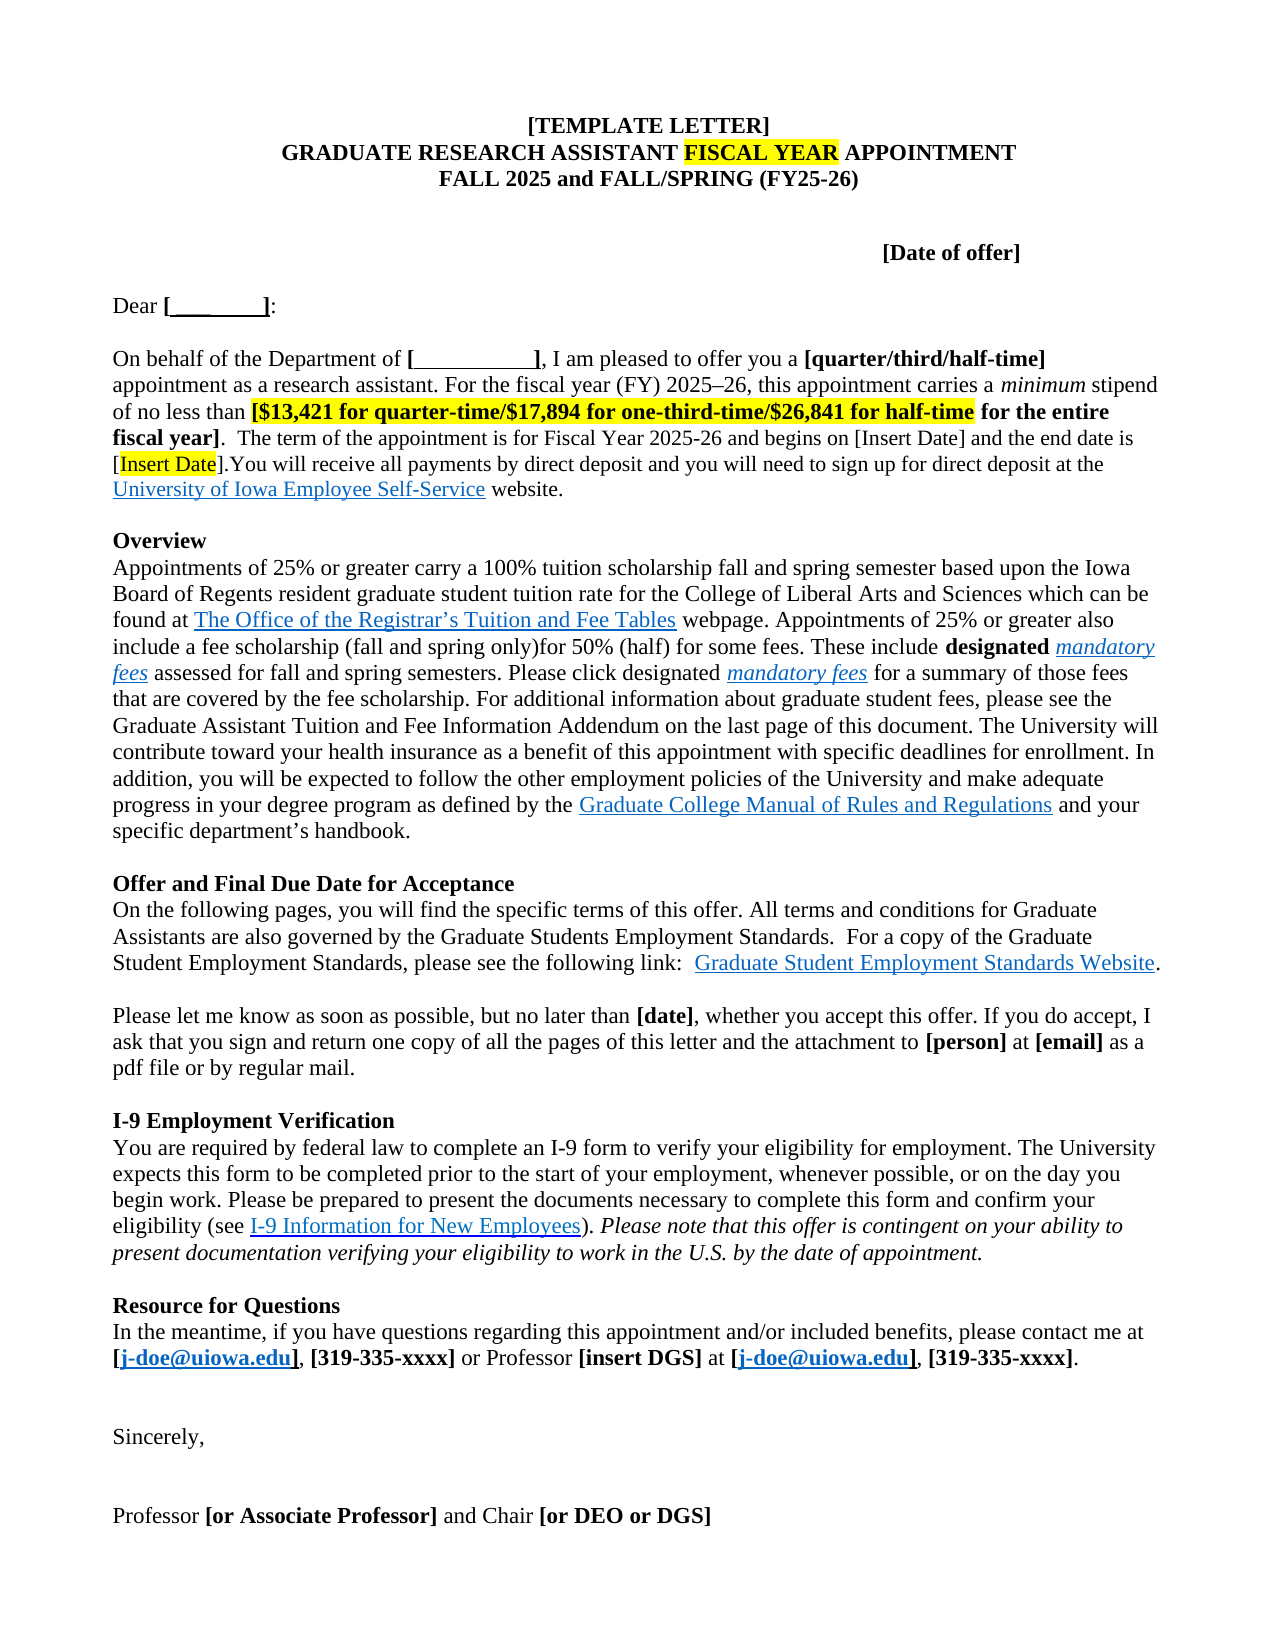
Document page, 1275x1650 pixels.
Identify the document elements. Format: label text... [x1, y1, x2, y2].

text On the following pages, you will find the specific terms of this offer. All terms and conditions for Graduate Assistants are also governed by the Graduate Students Employment Standards. For a copy of the Graduate Student Employment Standards, please see the following link: Graduate Student Employment Standards Website. [112, 896, 1162, 975]
text FALL 2025 and FALL/SPRING (FY25-26) [239, 165, 1058, 192]
text Resource for Questions [112, 1292, 1162, 1318]
text GRADUATE RESEARCH ASSISTANT FISCAL YEAR APPOINTMENT [239, 139, 684, 165]
text Offer and Final Due Date for Acceptance [112, 870, 1162, 896]
text You are required by federal law to complete an I-9 form to verify your eligibility for employment. The University expects this form to be completed prior to the start of your employment, whenever possible, or on the day you begin work. Please be prepared to present the documents necessary to complete this form and confirm your eligibility (see I-9 Information for New Employees). Please note that this offer is contingent on your ability to present documentation verifying your eligibility to work in the U.S. by the date of appointment. [112, 1133, 1162, 1265]
text On behalf of the Department of [ ], I am pleased to offer you a [quarter/third/half-time] appointment as a research assistant. For the fiscal year (FY) 2025–26, this appointment carries a minimum stipend of no less than [$13,421 for quarter-time/$17,894 for one-third-time/$26,841 for half-time for the entire fiscal year]. The term of the appointment is for Fiscal Year 2025-26 and begins on [Insert Date] and the end date is [Insert Date].You will receive all payments by direct deposit and you will need to sign up for direct deposit at the University of Iowa Employee Self-Service website. [112, 345, 1162, 501]
text Please let me know as soon as possible, but no later than [date], whether you accept this offer. If you do accept, I ask that you sign and return one copy of all the pages of this letter and the attachment to [person] at [email] as a pdf file or by regular mail. [112, 1002, 1162, 1081]
text Professor [or Associate Professor] and Chair [or DEO or DGS] [112, 1502, 1162, 1529]
text [Date of offer] [112, 241, 1021, 266]
text [TEMPLATE LETTER] [239, 112, 1058, 139]
text Dear [ ___ ]: [112, 292, 1162, 319]
text Overview [112, 527, 1162, 554]
text GRADUATE RESEARCH ASSISTANT FISCAL YEAR APPOINTMENT [839, 139, 1058, 165]
text I-9 Employment Verification [112, 1107, 1162, 1133]
text Sincerely, [112, 1423, 1162, 1450]
text In the meantime, if you have questions regarding this appointment and/or included benefits, please contact me at [j-doe@uiowa.edu], [319-335-xxxx] or Professor [insert DGS] at [j-doe@uiowa.edu], [319-335-xxxx]. [112, 1318, 1162, 1371]
text Appointments of 25% or greater carry a 100% tuition scholarship fall and spring semester based upon the Iowa Board of Regents resident graduate student tuition rate for the College of Liberal Arts and Sciences which can be found at The Office of the Registrar’s Tuition and Fee Tables webpage. Appointments of 25% or greater also include a fee scholarship (fall and spring only)for 50% (half) for some fees. These include designated mandatory fees assessed for fall and spring semesters. Please click designated mandatory fees for a summary of those fees that are covered by the fee scholarship. For additional information about graduate student fees, please see the Graduate Assistant Tuition and Fee Information Addendum on the last page of this document. The University will contribute toward your health insurance as a benefit of this appointment with specific deadlines for enrollment. In addition, you will be expected to follow the other employment policies of the University and make adequate progress in your degree program as defined by the Graduate College Manual of Rules and Regulations and your specific department’s handbook. [112, 554, 1162, 844]
